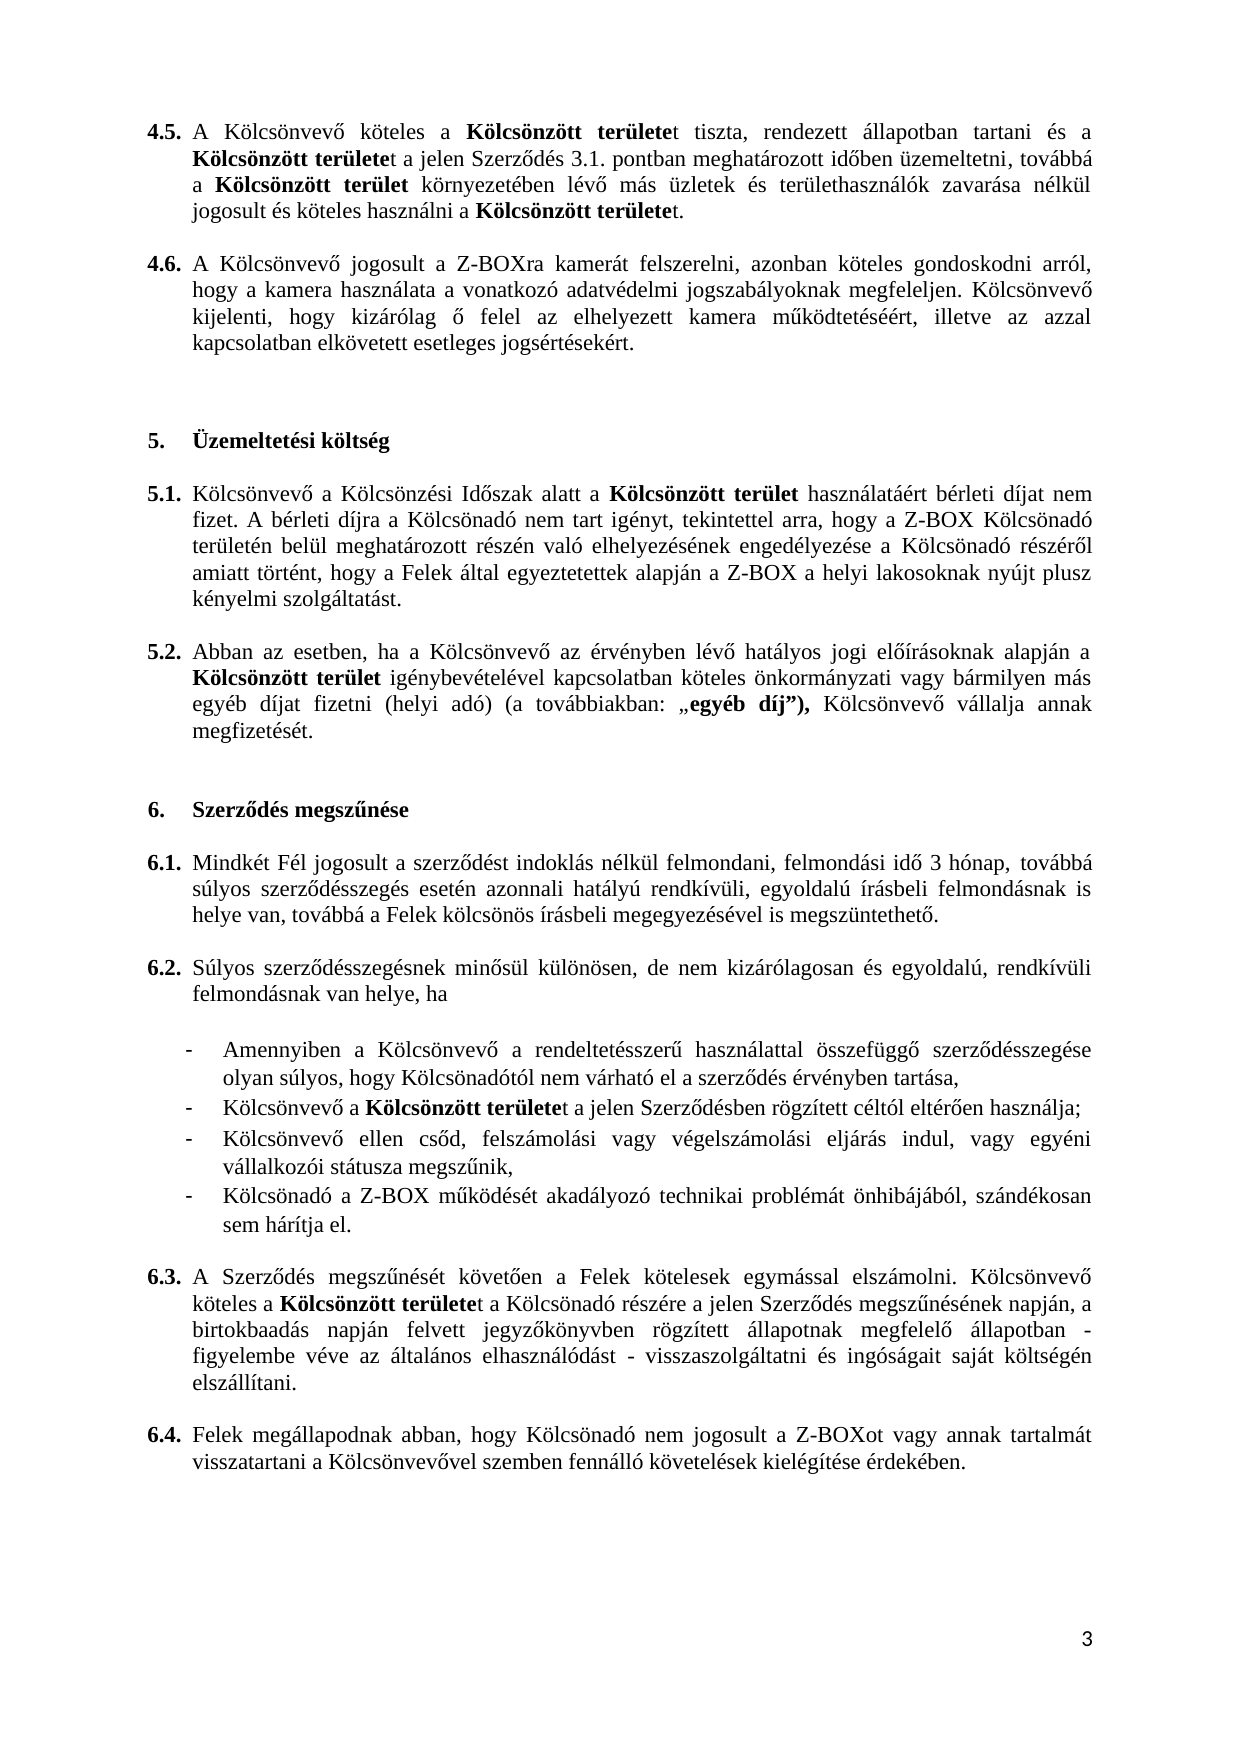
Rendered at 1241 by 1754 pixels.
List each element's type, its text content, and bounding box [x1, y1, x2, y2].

list Kölcsönvevő ellen csőd, felszámolási vagy végelszámolási eljárás indul, vagy egyéni vállalkozói státusza megszűnik, [185, 1122, 1093, 1179]
list Szerződés megszűnése [148, 796, 1093, 822]
list Amennyiben a Kölcsönvevő a rendeltetésszerű használattal összefüggő szerződésszegése olyan súlyos, hogy Kölcsönadótól nem várható el a szerződés érvényben tartása, [185, 1033, 1093, 1091]
list Súlyos szerződésszegésnek minősül különösen, de nem kizárólagosan és egyoldalú, rendkívüli felmondásnak van helye, ha [147, 954, 1093, 1007]
list A Szerződés megszűnését követően a Felek kötelesek egymással elszámolni. Kölcsönvevő köteles a Kölcsönzött területet a Kölcsönadó részére a jelen Szerződés megszűnésének napján, a birtokbaadás napján felvett jegyzőkönyvben rögzített állapotnak megfelelő állapotban - figyelembe véve az általános elhasználódást - visszaszolgáltatni és ingóságait saját költségén elszállítani. [147, 1263, 1093, 1395]
list Kölcsönvevő a Kölcsönzött területet a jelen Szerződésben rögzített céltól eltérően használja; [185, 1091, 1093, 1122]
list Abban az esetben, ha a Kölcsönvevő az érvényben lévő hatályos jogi előírásoknak alapján a Kölcsönzött terület igénybevételével kapcsolatban köteles önkormányzati vagy bármilyen más egyéb díjat fizetni (helyi adó) (a továbbiakban: „egyéb díj”), Kölcsönvevő vállalja annak megfizetését. [147, 638, 1093, 743]
list A Kölcsönvevő köteles a Kölcsönzött területet tiszta, rendezett állapotban tartani és a Kölcsönzött területet a jelen Szerződés 3.1. pontban meghatározott időben üzemeltetni, továbbá a Kölcsönzött terület környezetében lévő más üzletek és területhasználók zavarása nélkül jogosult és köteles használni a Kölcsönzött területet. [147, 118, 1093, 224]
list Felek megállapodnak abban, hogy Kölcsönadó nem jogosult a Z-BOXot vagy annak tartalmát visszatartani a Kölcsönvevővel szemben fennálló követelések kielégítése érdekében. [147, 1422, 1093, 1474]
list Üzemeltetési költség [148, 427, 1093, 453]
list Kölcsönvevő a Kölcsönzési Időszak alatt a Kölcsönzött terület használatáért bérleti díjat nem fizet. A bérleti díjra a Kölcsönadó nem tart igényt, tekintettel arra, hogy a Z-BOX Kölcsönadó területén belül meghatározott részén való elhelyezésének engedélyezése a Kölcsönadó részéről amiatt történt, hogy a Felek által egyeztetettek alapján a Z-BOX a helyi lakosoknak nyújt plusz kényelmi szolgáltatást. [147, 479, 1093, 611]
list A Kölcsönvevő jogosult a Z-BOXra kamerát felszerelni, azonban köteles gondoskodni arról, hogy a kamera használata a vonatkozó adatvédelmi jogszabályoknak megfeleljen. Kölcsönvevő kijelenti, hogy kizárólag ő felel az elhelyezett kamera működtetéséért, illetve az azzal kapcsolatban elkövetett esetleges jogsértésekért. [147, 250, 1093, 355]
list Mindkét Fél jogosult a szerződést indoklás nélkül felmondani, felmondási idő 3 hónap, továbbá súlyos szerződésszegés esetén azonnali hatályú rendkívüli, egyoldalú írásbeli felmondásnak is helye van, továbbá a Felek kölcsönös írásbeli megegyezésével is megszüntethető. [147, 848, 1093, 928]
list Kölcsönadó a Z-BOX működését akadályozó technikai problémát önhibájából, szándékosan sem hárítja el. [185, 1179, 1093, 1237]
